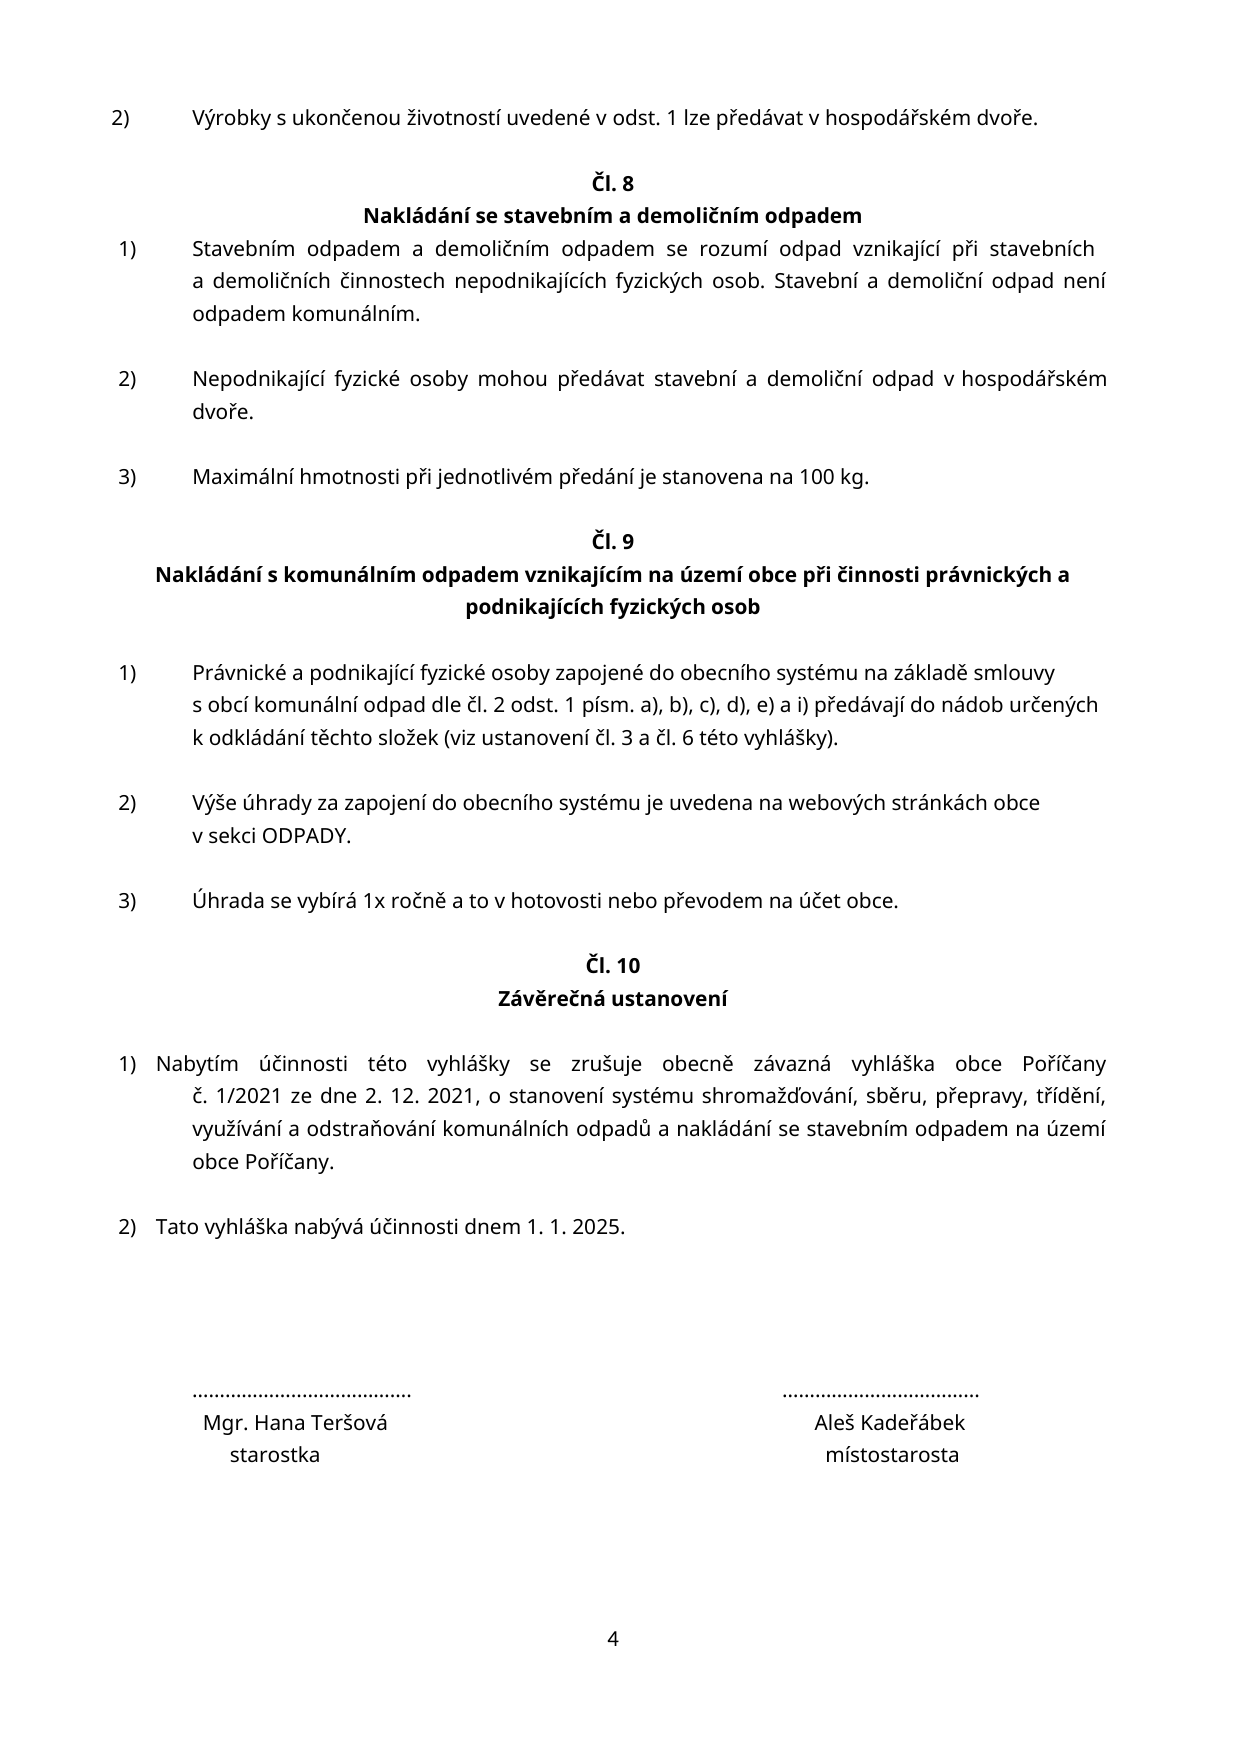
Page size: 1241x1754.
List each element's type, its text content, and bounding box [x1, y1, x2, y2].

list Výrobky s ukončenou životností uvedené v odst. 1 lze předávat v hospodářském dvoře. [111, 103, 1107, 132]
text 2) Výše úhrady za zapojení do obecního systému je uvedena na webových stránkách obce v sekci ODPADY. [118, 788, 1107, 849]
text 1) Právnické a podnikající fyzické osoby zapojené do obecního systému na základě smlouvy s obcí komunální odpad dle čl. 2 odst. 1 písm. a), b), c), d), e) a i) předávají do nádob určených k odkládání těchto složek (viz ustanovení čl. 3 a čl. 6 této vyhlášky). [118, 658, 1107, 751]
text Mgr. Hana Teršová Aleš Kadeřábek [118, 1408, 1107, 1436]
text ………………...………………. ……………………………... [192, 1375, 1107, 1403]
text Čl. 9 [118, 527, 1107, 556]
list Tato vyhláška nabývá účinnosti dnem 1. 1. 2025. [118, 1212, 1107, 1240]
text Závěrečná ustanovení [118, 984, 1107, 1012]
text Nakládání s komunálním odpadem vznikajícím na území obce při činnosti právnických a podnikajících fyzických osob [118, 560, 1107, 621]
list Maximální hmotnosti při jednotlivém předání je stanovena na 100 kg. [118, 462, 1107, 491]
text Čl. 8 [118, 169, 1107, 197]
list Nabytím účinnosti této vyhlášky se zrušuje obecně závazná vyhláška obce Poříčany č. 1/2021 ze dne 2. 12. 2021, o stanovení systému shromažďování, sběru, přepravy, třídění, využívání a odstraňování komunálních odpadů a nakládání se stavebním odpadem na území obce Poříčany. [118, 1049, 1107, 1175]
list Nepodnikající fyzické osoby mohou předávat stavební a demoliční odpad v hospodářském dvoře. [118, 364, 1107, 425]
list Stavebním odpadem a demoličním odpadem se rozumí odpad vznikající při stavebních a demoličních činnostech nepodnikajících fyzických osob. Stavební a demoliční odpad není odpadem komunálním. [118, 234, 1107, 327]
text Čl. 10 [118, 951, 1107, 979]
text starostka místostarosta [192, 1440, 1107, 1501]
text 3) Úhrada se vybírá 1x ročně a to v hotovosti nebo převodem na účet obce. [118, 886, 1107, 914]
text Nakládání se stavebním a demoličním odpadem [118, 201, 1107, 230]
